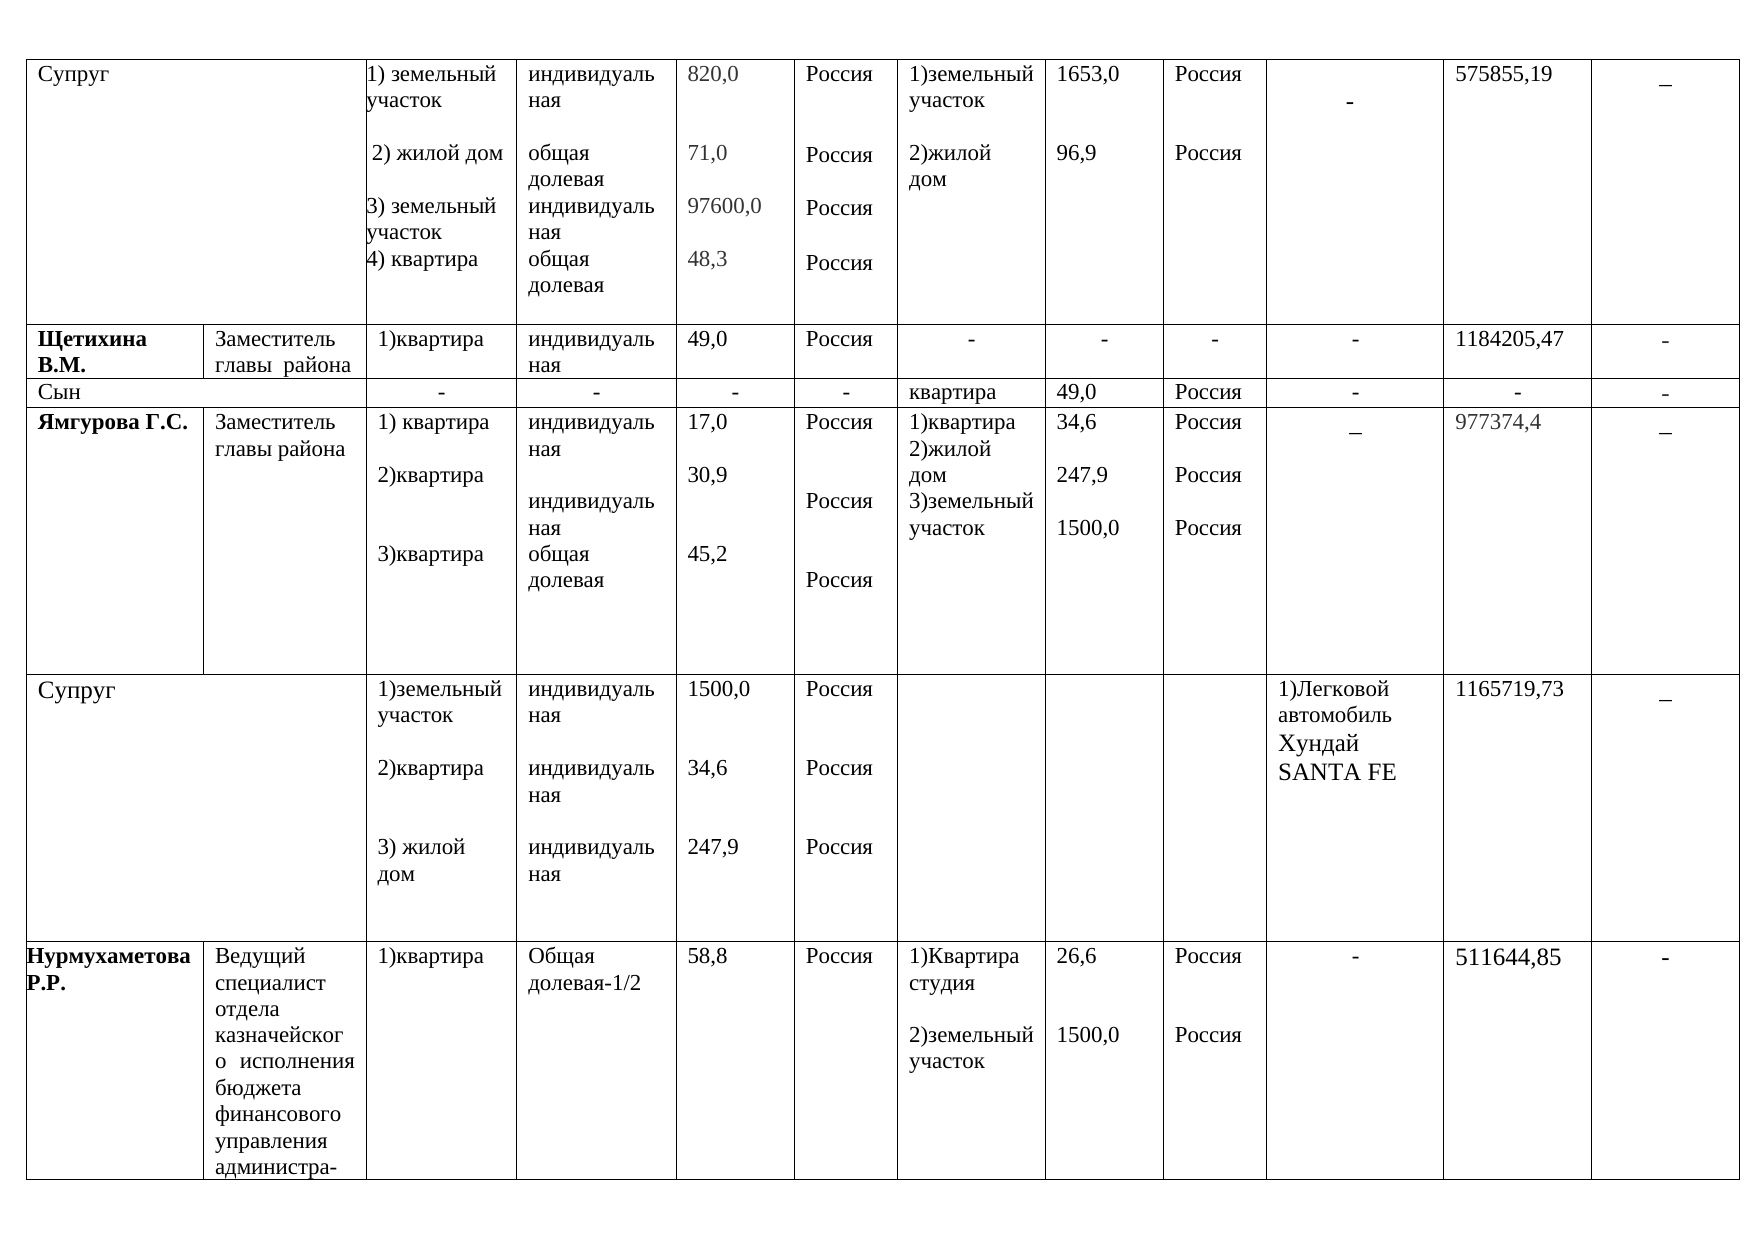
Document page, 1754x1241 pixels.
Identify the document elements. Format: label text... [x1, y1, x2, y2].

table_cell 511644,85 [1444, 942, 1591, 1179]
table_cell Россия [795, 325, 897, 377]
table_cell Нурмухаметова Р.Р. [27, 942, 203, 1179]
table_cell Супруг [27, 60, 366, 324]
table_cell Россия [1164, 379, 1266, 407]
table_cell - [1046, 325, 1163, 377]
table_cell 26,6 1500,0 [1046, 942, 1163, 1179]
table_cell 977374,4 [1444, 408, 1591, 674]
table_cell - [1444, 379, 1591, 407]
table_cell 1)квартира [367, 942, 516, 1179]
table_cell _ [1592, 408, 1739, 674]
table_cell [898, 942, 1045, 1179]
table_cell 1)земельный участок 2)квартира 3) жилой дом [367, 675, 516, 941]
table_cell 1)квартира 2)жилой дом 3)земельный участок [898, 408, 1045, 674]
table_cell Россия Россия Россия Россия [795, 60, 897, 324]
table_cell [1046, 675, 1163, 941]
table_cell - [1267, 60, 1443, 324]
table_cell индивидуальная индивидуальная общая долевая [517, 408, 676, 674]
table_cell Общая долевая-1/2 [517, 942, 676, 1179]
table_cell Сын [27, 379, 366, 407]
table_cell квартира [898, 379, 1045, 407]
table_cell индивидуальная индивидуальная индивидуальная [517, 675, 676, 941]
table_cell 1)квартира [367, 325, 516, 377]
table_cell Россия Россия Россия [795, 408, 897, 674]
table_cell 58,8 [677, 942, 794, 1179]
table_cell 49,0 [1046, 379, 1163, 407]
table_cell - [1592, 942, 1739, 1179]
table_cell - [1267, 379, 1443, 407]
table_cell - [517, 379, 676, 407]
table_cell Россия Россия [1164, 942, 1266, 1179]
table_cell 1165719,73 [1444, 675, 1591, 941]
table_cell Россия Россия Россия [795, 675, 897, 941]
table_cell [204, 942, 366, 1179]
table_cell - [898, 325, 1045, 377]
table_cell [898, 675, 1045, 941]
table_cell Супруг [27, 675, 366, 941]
table_cell 17,0 30,9 45,2 [677, 408, 794, 674]
table_cell Заместитель главы района [204, 325, 366, 377]
table_cell Щетихина В.М. [27, 325, 203, 377]
table_cell - [677, 379, 794, 407]
table_cell - [1592, 379, 1739, 407]
table_cell _ [1592, 60, 1739, 324]
table_cell _ [1592, 675, 1739, 941]
table_cell - [1164, 325, 1266, 377]
table_cell _ [1267, 408, 1443, 674]
table_cell Россия Россия [1164, 60, 1266, 324]
table_cell 1184205,47 [1444, 325, 1591, 377]
table_cell Ямгурова Г.С. [27, 408, 203, 674]
table_cell Заместитель главы района [204, 408, 366, 674]
table_cell - [795, 379, 897, 407]
table_cell - [1267, 325, 1443, 377]
table_cell индивидуальная общая долевая индивидуальная общая долевая [517, 60, 676, 324]
table_cell 1653,0 96,9 [1046, 60, 1163, 324]
table_cell - [1267, 942, 1443, 1179]
table_cell индивидуальная [517, 325, 676, 377]
table_cell 1) земельный участок 2) жилой дом 3) земельный участок 4) квартира [367, 60, 516, 324]
table_cell 1)земельный участок 2)жилой дом [898, 60, 1045, 324]
table_cell - [1592, 325, 1739, 377]
table_cell 1500,0 34,6 247,9 [677, 675, 794, 941]
table_cell 1) квартира 2)квартира 3)квартира [367, 408, 516, 674]
table_cell 49,0 [677, 325, 794, 377]
table_cell - [367, 379, 516, 407]
table_cell 820,0 71,0 97600,0 48,3 [677, 60, 794, 324]
table_cell 575855,19 [1444, 60, 1591, 324]
table_cell 34,6 247,9 1500,0 [1046, 408, 1163, 674]
table_cell 1)Легковой автомобиль Хундай SANTA FE [1267, 675, 1443, 941]
table_cell Россия [795, 942, 897, 1179]
table_cell Россия Россия Россия [1164, 408, 1266, 674]
table_cell [1164, 675, 1266, 941]
